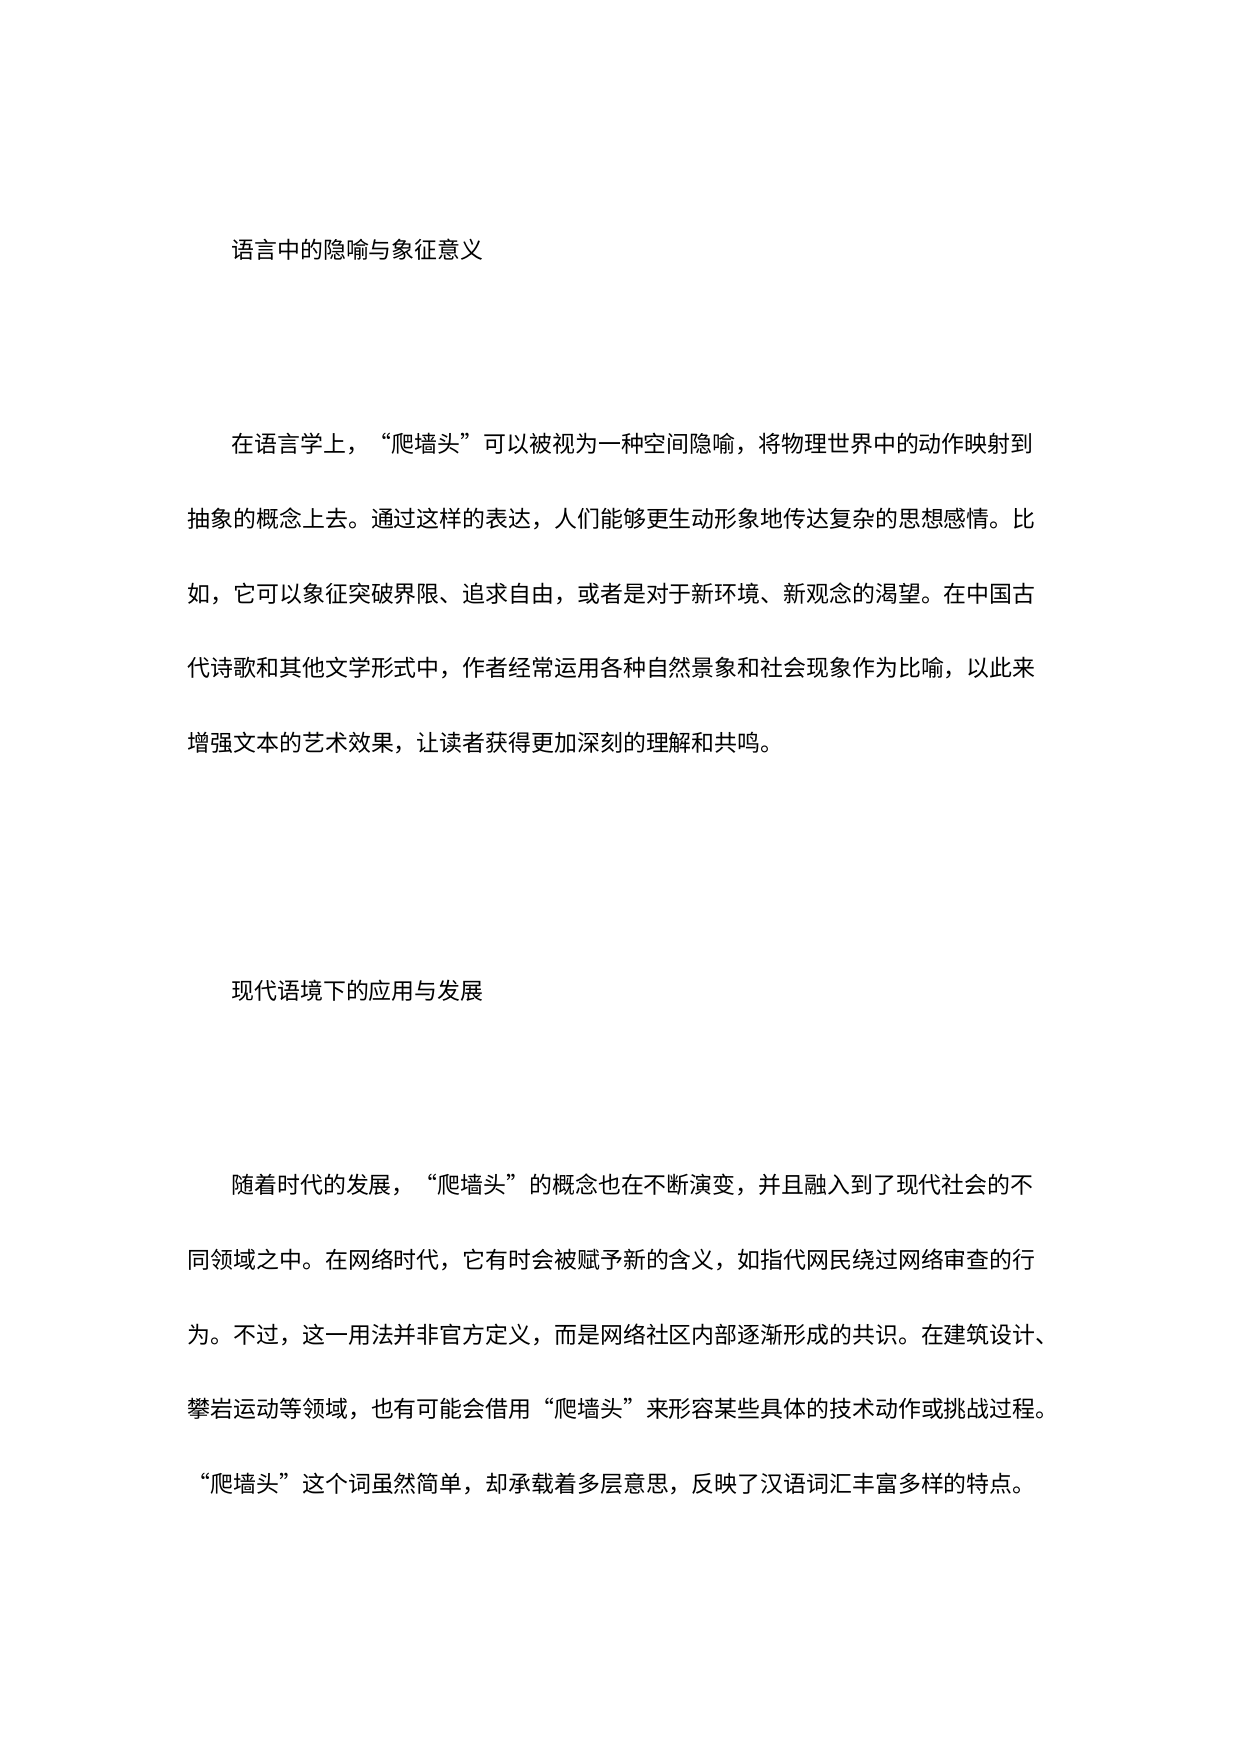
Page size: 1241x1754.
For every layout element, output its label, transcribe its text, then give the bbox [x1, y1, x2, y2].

text 随着时代的发展，“爬墙头”的概念也在不断演变，并且融入到了现代社会的不同领域之中。在网络时代，它有时会被赋予新的含义，如指代网民绕过网络审查的行为。不过，这一用法并非官方定义，而是网络社区内部逐渐形成的共识。在建筑设计、攀岩运动等领域，也有可能会借用“爬墙头”来形容某些具体的技术动作或挑战过程。“爬墙头”这个词虽然简单，却承载着多层意思，反映了汉语词汇丰富多样的特点。 [187, 1151, 1053, 1515]
text 现代语境下的应用与发展 [187, 957, 1053, 1022]
text 语言中的隐喻与象征意义 [187, 216, 1053, 281]
text 在语言学上，“爬墙头”可以被视为一种空间隐喻，将物理世界中的动作映射到抽象的概念上去。通过这样的表达，人们能够更生动形象地传达复杂的思想感情。比如，它可以象征突破界限、追求自由，或者是对于新环境、新观念的渴望。在中国古代诗歌和其他文学形式中，作者经常运用各种自然景象和社会现象作为比喻，以此来增强文本的艺术效果，让读者获得更加深刻的理解和共鸣。 [187, 410, 1053, 774]
